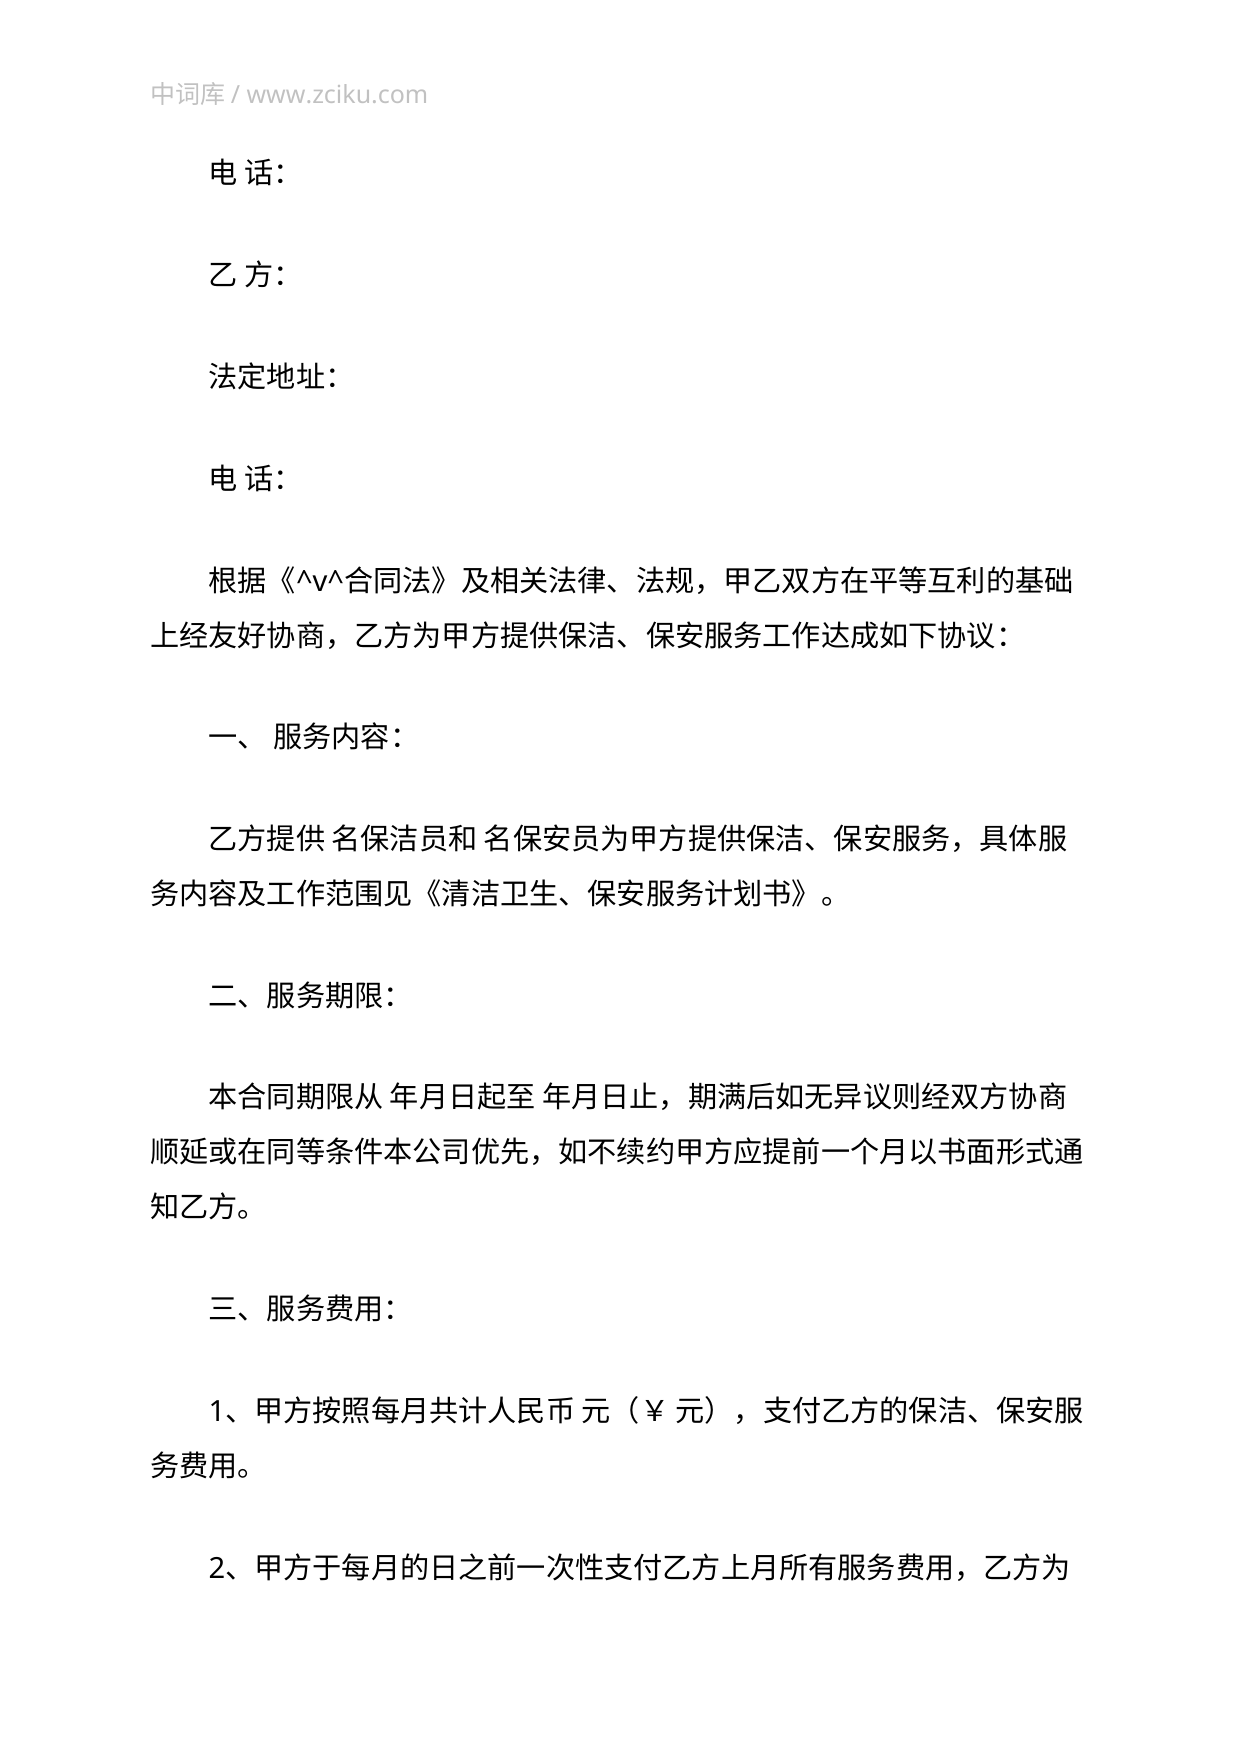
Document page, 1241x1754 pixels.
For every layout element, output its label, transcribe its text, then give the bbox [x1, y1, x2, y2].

text 一、 服务内容： [150, 714, 1090, 756]
text 乙 方： [150, 252, 1090, 294]
text 1、甲方按照每月共计人民币 元（￥ 元），支付乙方的保洁、保安服务费用。 [150, 1387, 1090, 1485]
text 根据《^v^合同法》及相关法律、法规，甲乙双方在平等互利的基础上经友好协商，乙方为甲方提供保洁、保安服务工作达成如下协议： [150, 557, 1090, 654]
text 三、服务费用： [150, 1286, 1090, 1328]
text 本合同期限从 年月日起至 年月日止，期满后如无异议则经双方协商顺延或在同等条件本公司优先，如不续约甲方应提前一个月以书面形式通知乙方。 [150, 1074, 1090, 1226]
text 法定地址： [150, 353, 1090, 396]
text 电 话： [150, 455, 1090, 498]
text 二、服务期限： [150, 972, 1090, 1014]
text 电 话： [150, 150, 1090, 192]
text 乙方提供 名保洁员和 名保安员为甲方提供保洁、保安服务，具体服务内容及工作范围见《清洁卫生、保安服务计划书》。 [150, 816, 1090, 913]
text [150, 1544, 1090, 1587]
